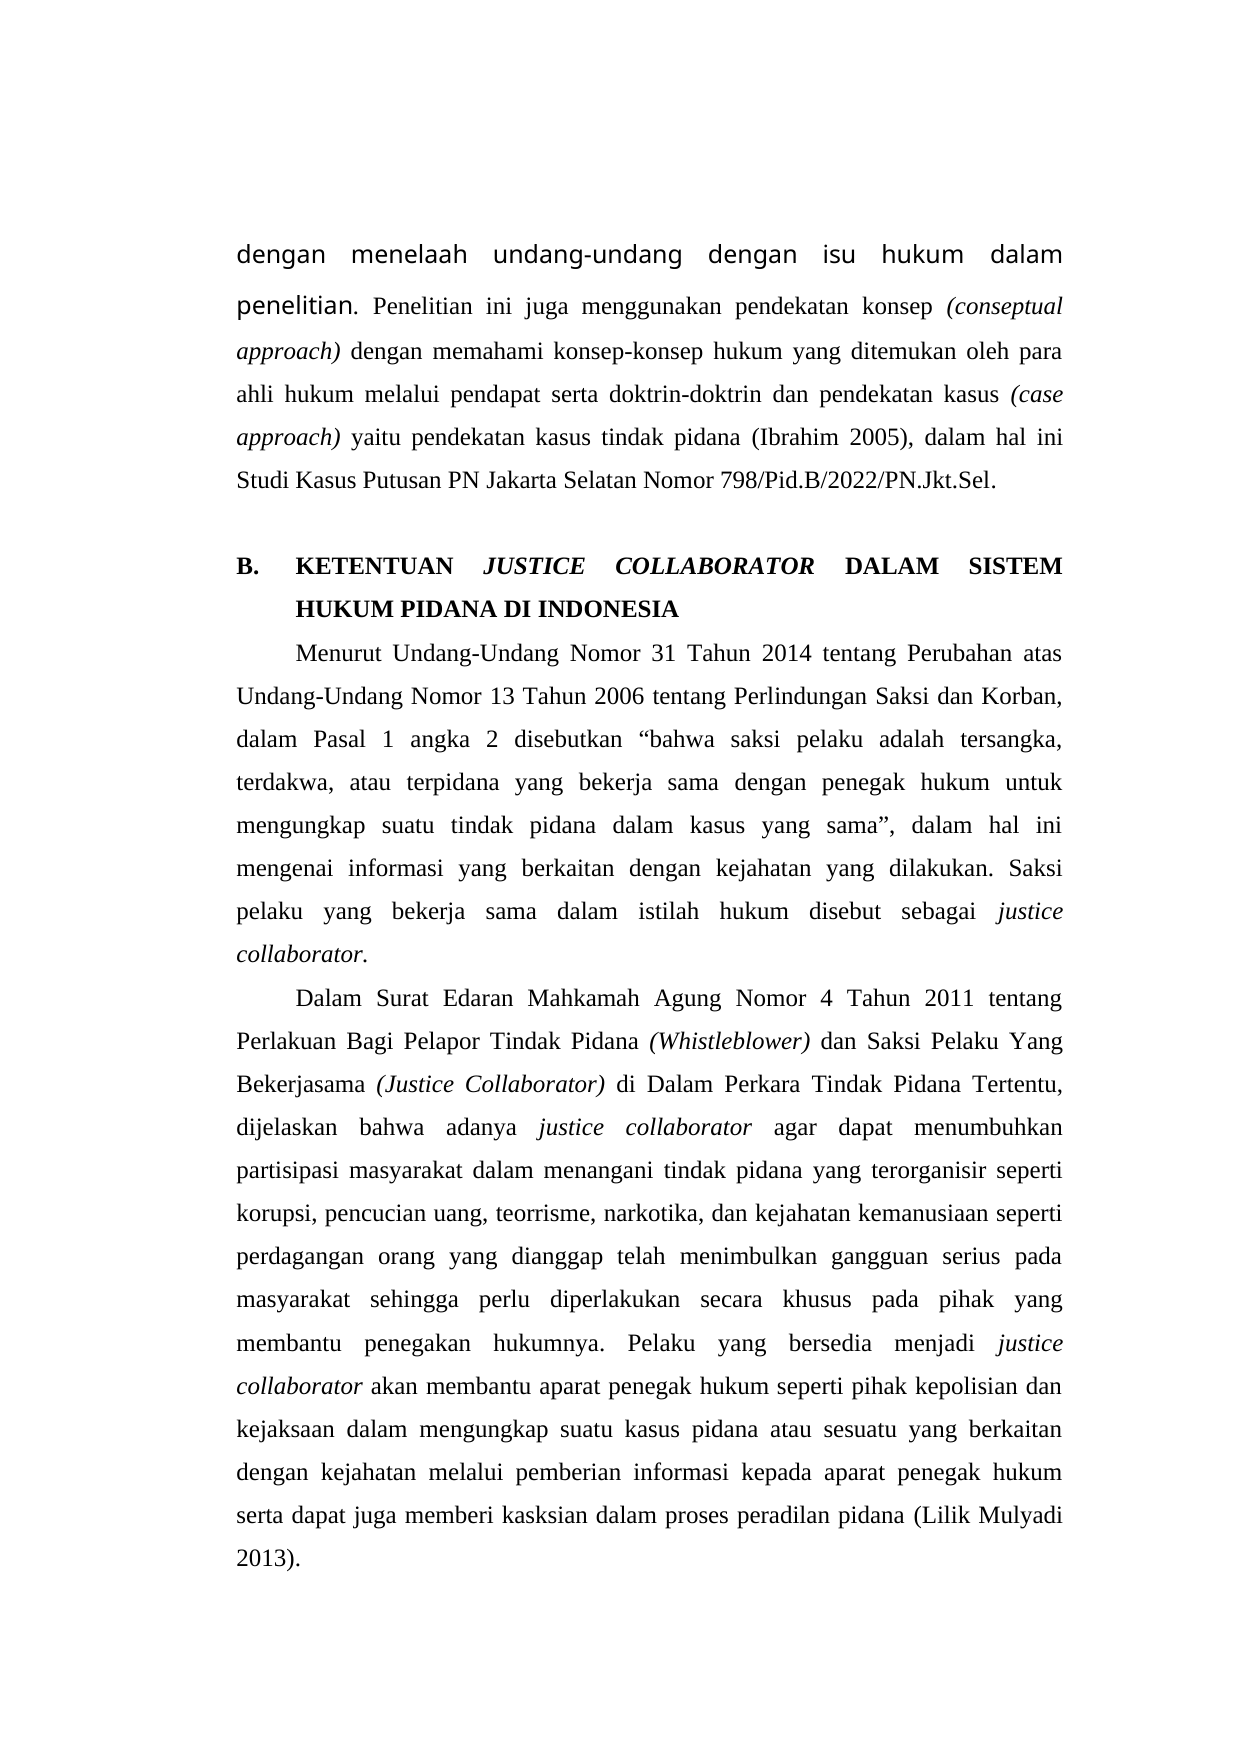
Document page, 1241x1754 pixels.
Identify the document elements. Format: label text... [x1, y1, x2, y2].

text Dalam Surat Edaran Mahkamah Agung Nomor 4 Tahun 2011 tentang Perlakuan Bagi Pelapor Tindak Pidana (Whistleblower) dan Saksi Pelaku Yang Bekerjasama (Justice Collaborator) di Dalam Perkara Tindak Pidana Tertentu, dijelaskan bahwa adanya justice collaborator agar dapat menumbuhkan partisipasi masyarakat dalam menangani tindak pidana yang terorganisir seperti korupsi, pencucian uang, teorrisme, narkotika, dan kejahatan kemanusiaan seperti perdagangan orang yang dianggap telah menimbulkan gangguan serius pada masyarakat sehingga perlu diperlakukan secara khusus pada pihak yang membantu penegakan hukumnya. Pelaku yang bersedia menjadi justice collaborator akan membantu aparat penegak hukum seperti pihak kepolisian dan kejaksaan dalam mengungkap suatu kasus pidana atau sesuatu yang berkaitan dengan kejahatan melalui pemberian informasi kepada aparat penegak hukum serta dapat juga memberi kasksian dalam proses peradilan pidana (Lilik Mulyadi 2013). [236, 983, 1063, 1572]
subtitle KETENTUAN JUSTICE COLLABORATOR DALAM SISTEM HUKUM PIDANA DI INDONESIA [236, 551, 1063, 623]
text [236, 236, 1063, 494]
text Menurut Undang-Undang Nomor 31 Tahun 2014 tentang Perubahan atas Undang-Undang Nomor 13 Tahun 2006 tentang Perlindungan Saksi dan Korban, dalam Pasal 1 angka 2 disebutkan “bahwa saksi pelaku adalah tersangka, terdakwa, atau terpidana yang bekerja sama dengan penegak hukum untuk mengungkap suatu tindak pidana dalam kasus yang sama”, dalam hal ini mengenai informasi yang berkaitan dengan kejahatan yang dilakukan. Saksi pelaku yang bekerja sama dalam istilah hukum disebut sebagai justice collaborator. [236, 638, 1063, 968]
